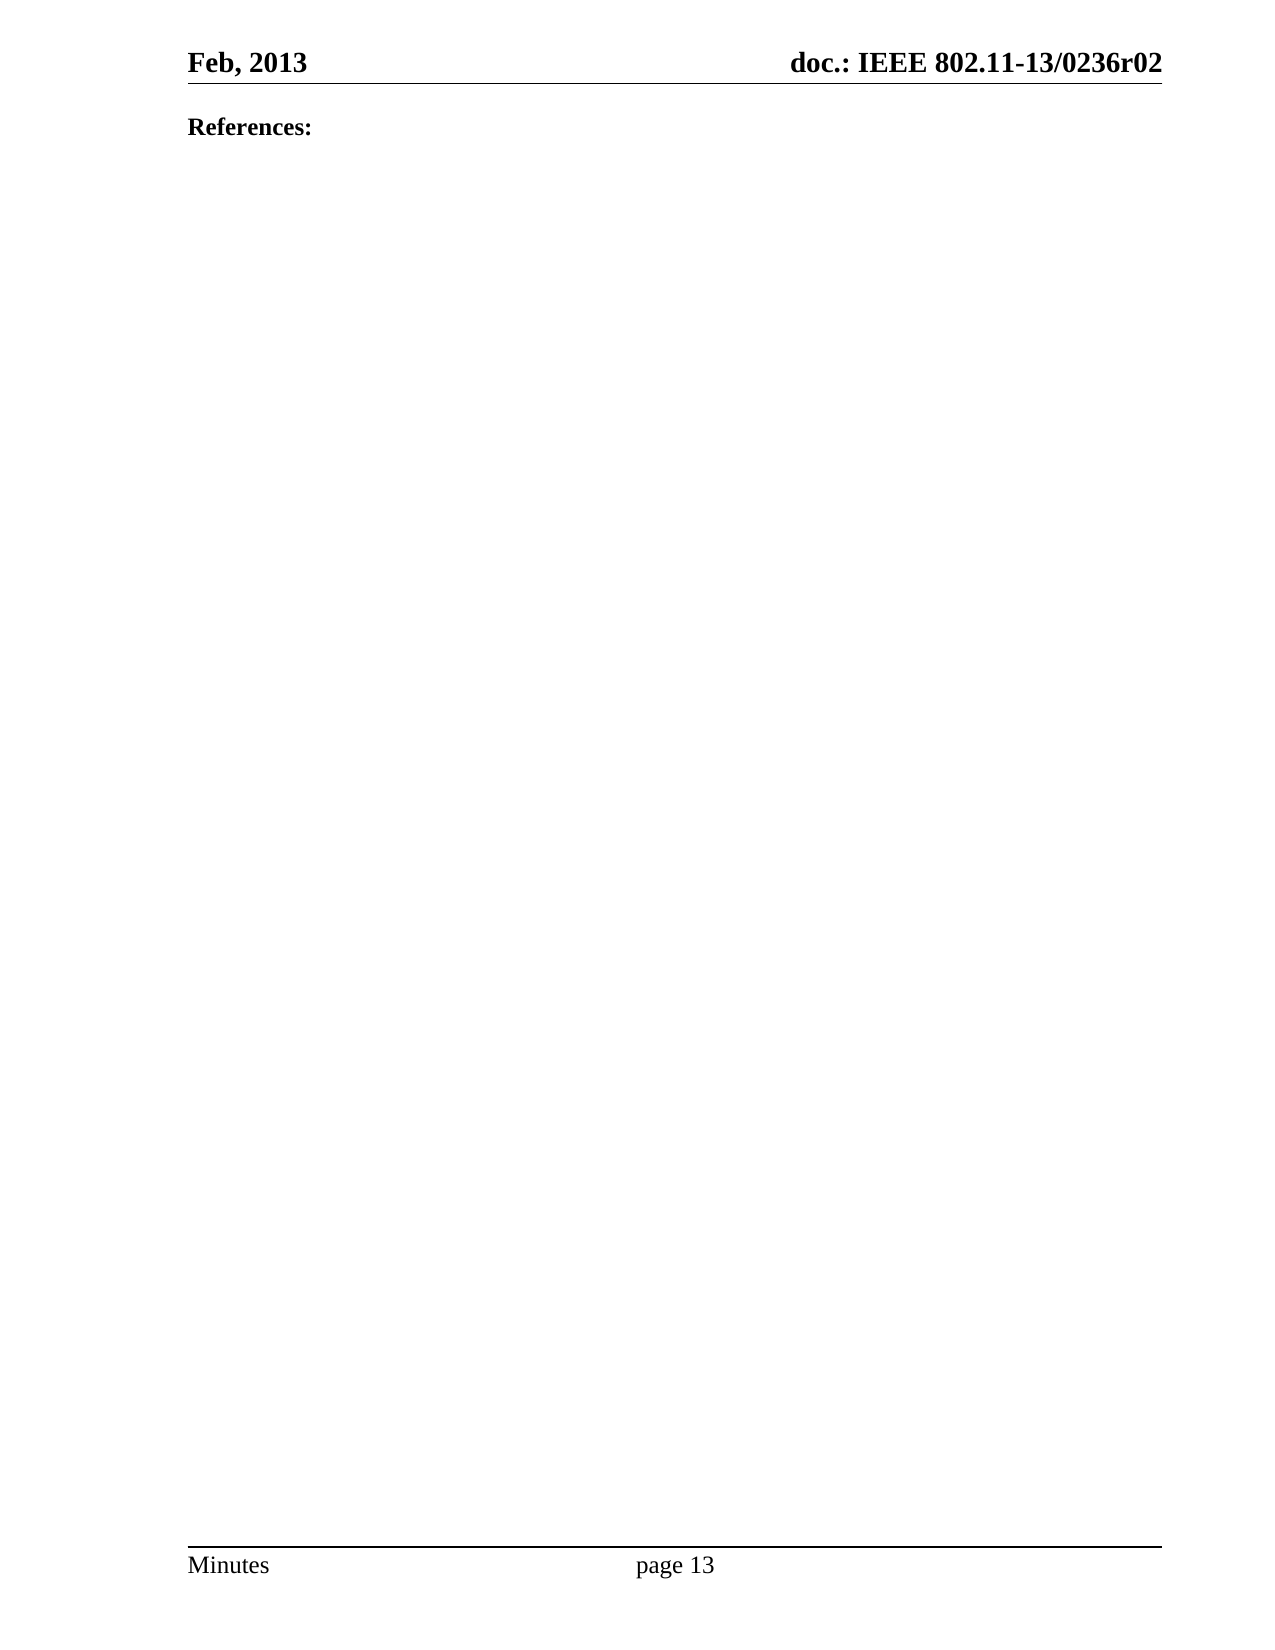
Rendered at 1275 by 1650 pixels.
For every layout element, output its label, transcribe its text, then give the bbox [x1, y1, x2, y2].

text References: [187, 112, 1162, 141]
